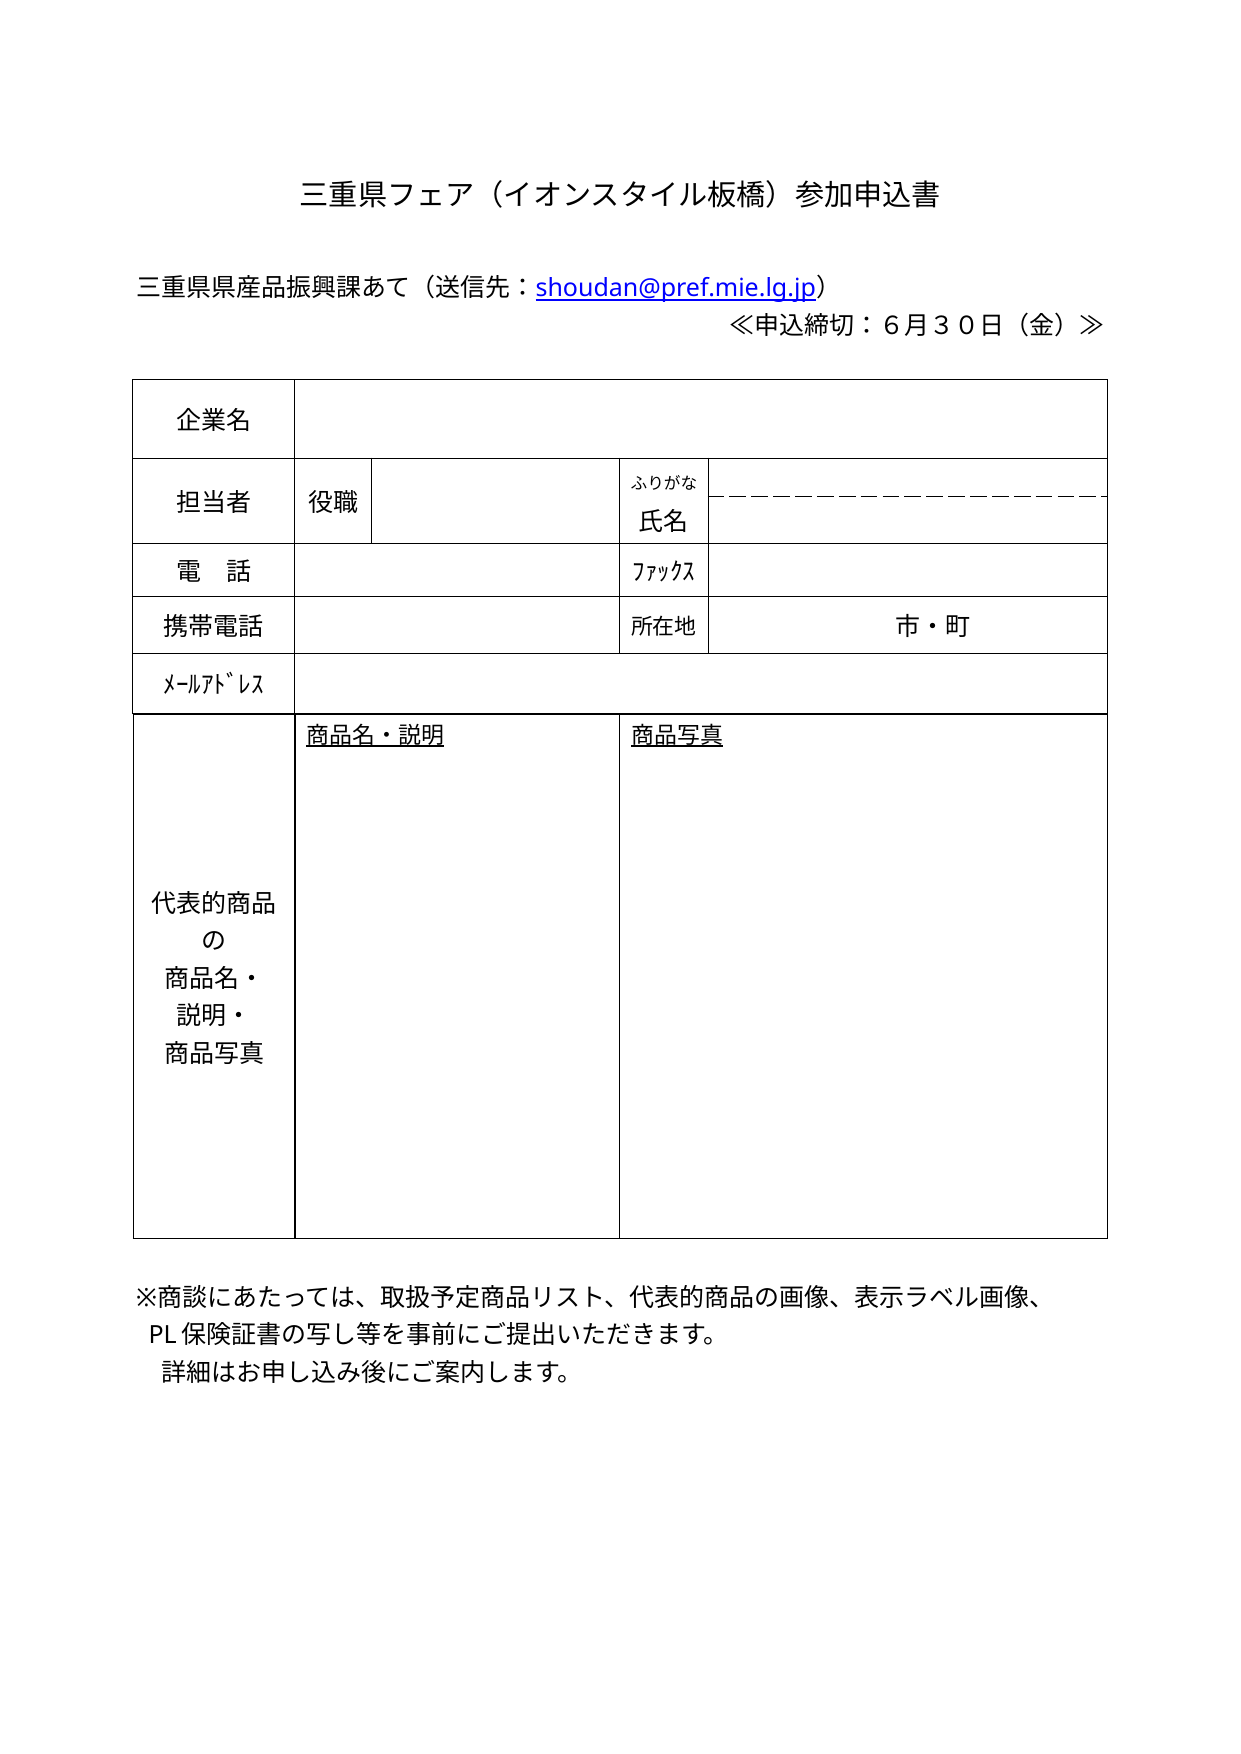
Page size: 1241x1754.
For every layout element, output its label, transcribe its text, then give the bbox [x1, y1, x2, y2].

text 三重県県産品振興課あて（送信先：shoudan@pref.mie.lg.jp） [136, 267, 1104, 304]
table_header 企業名 [133, 380, 294, 458]
table_cell 市・町 [709, 597, 1107, 652]
table_cell [295, 544, 619, 596]
table_cell ﾒｰﾙｱﾄﾞﾚｽ [133, 654, 294, 713]
table_header [295, 380, 1107, 458]
table_cell [295, 654, 1107, 713]
table_cell [295, 597, 619, 652]
table_cell ﾌｧｯｸｽ [620, 544, 708, 596]
text PL保険証書の写し等を事前にご提出いただきます。 [136, 1314, 1104, 1351]
table_header 商品写真 [620, 715, 1107, 1238]
table_cell 担当者 [133, 459, 294, 543]
table_cell 携帯電話 [133, 597, 294, 652]
text 詳細はお申し込み後にご案内します。 [136, 1351, 1104, 1389]
table_cell [709, 459, 1107, 496]
text ※商談にあたっては、取扱予定商品リスト、代表的商品の画像、表示ラベル画像、 [136, 1277, 1104, 1314]
text ≪申込締切：６月３０日（金）≫ [136, 304, 1104, 342]
text 三重県フェア（イオンスタイル板橋）参加申込書 [136, 155, 1104, 230]
table_cell 電 話 [133, 544, 294, 596]
table_cell [372, 459, 619, 543]
table_cell [709, 544, 1107, 596]
table_cell 所在地 [620, 597, 708, 652]
table_cell 役職 [295, 459, 371, 543]
table_header 代表的商品の 商品名・ 説明・ 商品写真 [134, 715, 294, 1238]
table_cell [709, 496, 1107, 543]
table_header 商品名・説明 [296, 715, 619, 1238]
table_cell ふりがな 氏名 [620, 459, 708, 543]
